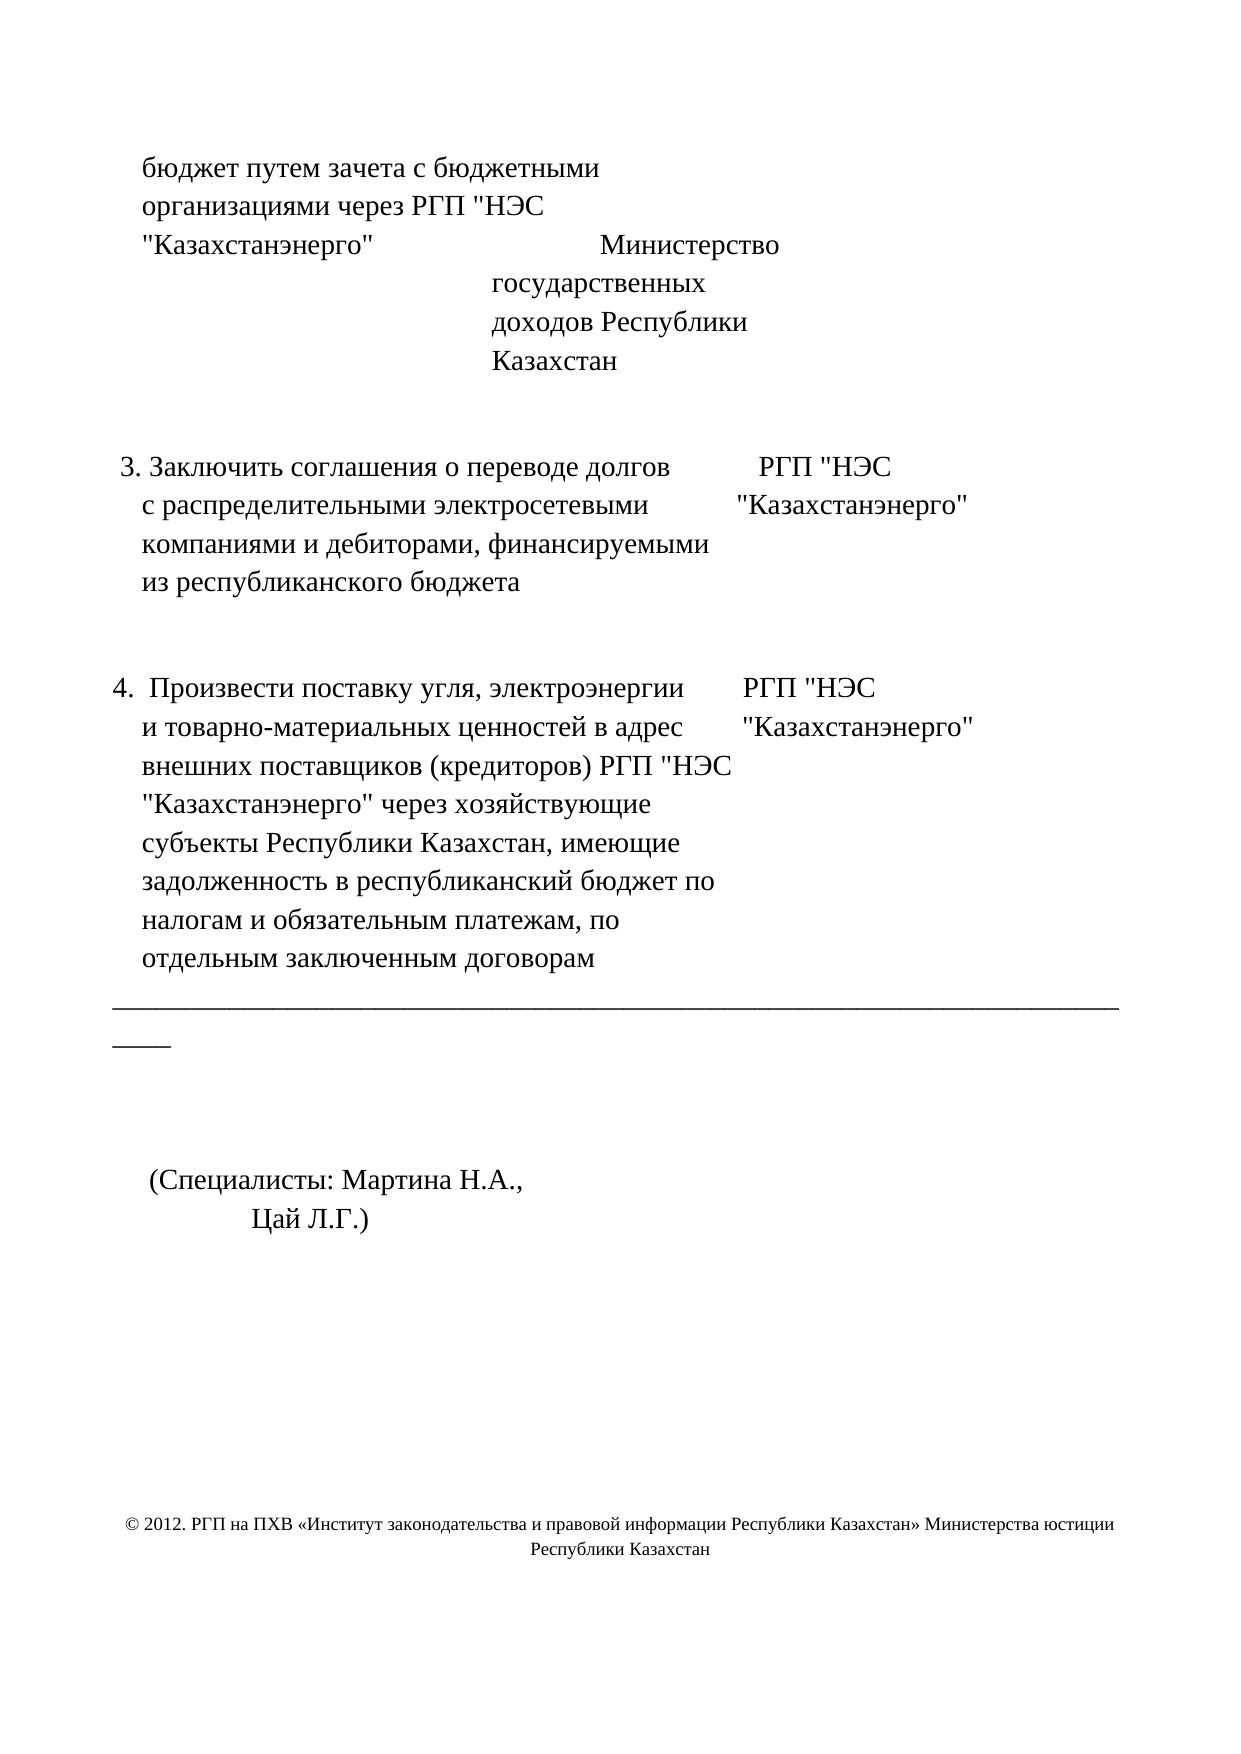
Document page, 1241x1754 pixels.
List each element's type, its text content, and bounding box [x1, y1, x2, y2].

text налогам и обязательным платежам, по [112, 902, 1128, 935]
text с распределительными электросетевыми "Казахстанэнерго" [112, 487, 1128, 521]
text доходов Республики [112, 304, 1128, 338]
text 4. Произвести поставку угля, электроэнергии РГП "НЭС [112, 671, 1128, 704]
text отдельным заключенным договорам [112, 940, 1128, 974]
text компаниями и дебиторами, финансируемыми [112, 526, 1128, 559]
text 3. Заключить соглашения о переводе долгов РГП "НЭС [112, 449, 1128, 482]
text организациями через РГП "НЭС [112, 188, 1128, 222]
text из республиканского бюджета [112, 564, 1128, 598]
text государственных [112, 266, 1128, 299]
text © 2012. РГП на ПХВ «Институт законодательства и правовой информации Республики Казахстан» Министерства юстиции Республики Казахстан [112, 1513, 1128, 1559]
text (Специалисты: Мартина Н.А., [112, 1162, 1128, 1196]
text Цай Л.Г.) [112, 1201, 1128, 1234]
text субъекты Республики Казахстан, имеющие [112, 825, 1128, 858]
text _________________________________________________________________________ [112, 979, 1128, 1051]
text внешних поставщиков (кредиторов) РГП "НЭС [112, 748, 1128, 781]
text Казахстан [112, 343, 1128, 376]
text бюджет путем зачета с бюджетными [112, 150, 1128, 183]
text "Казахстанэнерго" через хозяйствующие [112, 786, 1128, 820]
text и товарно-материальных ценностей в адрес "Казахстанэнерго" [112, 709, 1128, 743]
text задолженность в республиканский бюджет по [112, 863, 1128, 897]
text "Казахстанэнерго" Министерство [112, 227, 1128, 261]
